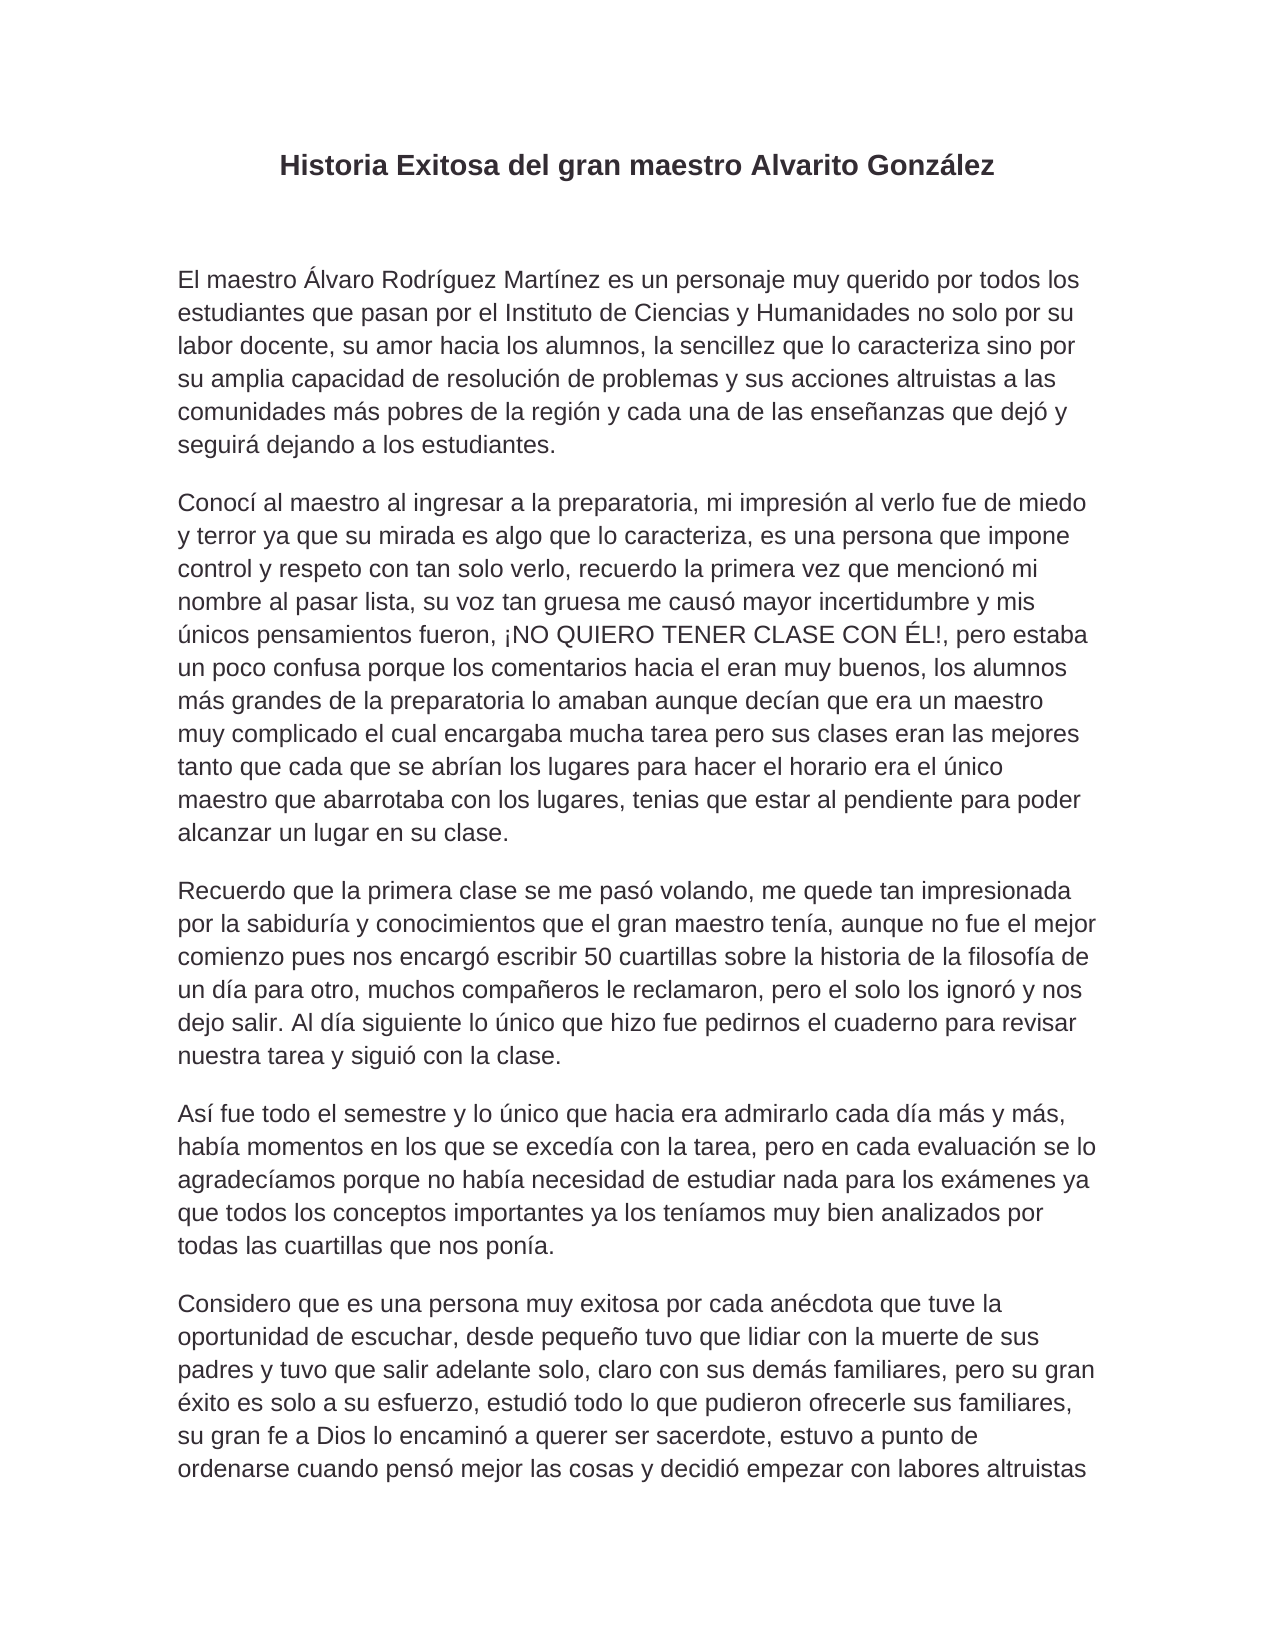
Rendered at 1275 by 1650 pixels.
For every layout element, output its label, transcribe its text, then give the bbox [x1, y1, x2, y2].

text El maestro Álvaro Rodríguez Martínez es un personaje muy querido por todos los estudiantes que pasan por el Instituto de Ciencias y Humanidades no solo por su labor docente, su amor hacia los alumnos, la sencillez que lo caracteriza sino por su amplia capacidad de resolución de problemas y sus acciones altruistas a las comunidades más pobres de la región y cada una de las enseñanzas que dejó y seguirá dejando a los estudiantes. [177, 265, 1098, 458]
text Historia Exitosa del gran maestro Alvarito González [177, 148, 1098, 181]
text Así fue todo el semestre y lo único que hacia era admirarlo cada día más y más, había momentos en los que se excedía con la tarea, pero en cada evaluación se lo agradecíamos porque no había necesidad de estudiar nada para los exámenes ya que todos los conceptos importantes ya los teníamos muy bien analizados por todas las cuartillas que nos ponía. [177, 1099, 1098, 1260]
text Conocí al maestro al ingresar a la preparatoria, mi impresión al verlo fue de miedo y terror ya que su mirada es algo que lo caracteriza, es una persona que impone control y respeto con tan solo verlo, recuerdo la primera vez que mencionó mi nombre al pasar lista, su voz tan gruesa me causó mayor incertidumbre y mis únicos pensamientos fueron, ¡NO QUIERO TENER CLASE CON ÉL!, pero estaba un poco confusa porque los comentarios hacia el eran muy buenos, los alumnos más grandes de la preparatoria lo amaban aunque decían que era un maestro muy complicado el cual encargaba mucha tarea pero sus clases eran las mejores tanto que cada que se abrían los lugares para hacer el horario era el único maestro que abarrotaba con los lugares, tenias que estar al pendiente para poder alcanzar un lugar en su clase. [177, 488, 1098, 847]
text Recuerdo que la primera clase se me pasó volando, me quede tan impresionada por la sabiduría y conocimientos que el gran maestro tenía, aunque no fue el mejor comienzo pues nos encargó escribir 50 cuartillas sobre la historia de la filosofía de un día para otro, muchos compañeros le reclamaron, pero el solo los ignoró y nos dejo salir. Al día siguiente lo único que hizo fue pedirnos el cuaderno para revisar nuestra tarea y siguió con la clase. [177, 876, 1098, 1070]
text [177, 1289, 1098, 1483]
